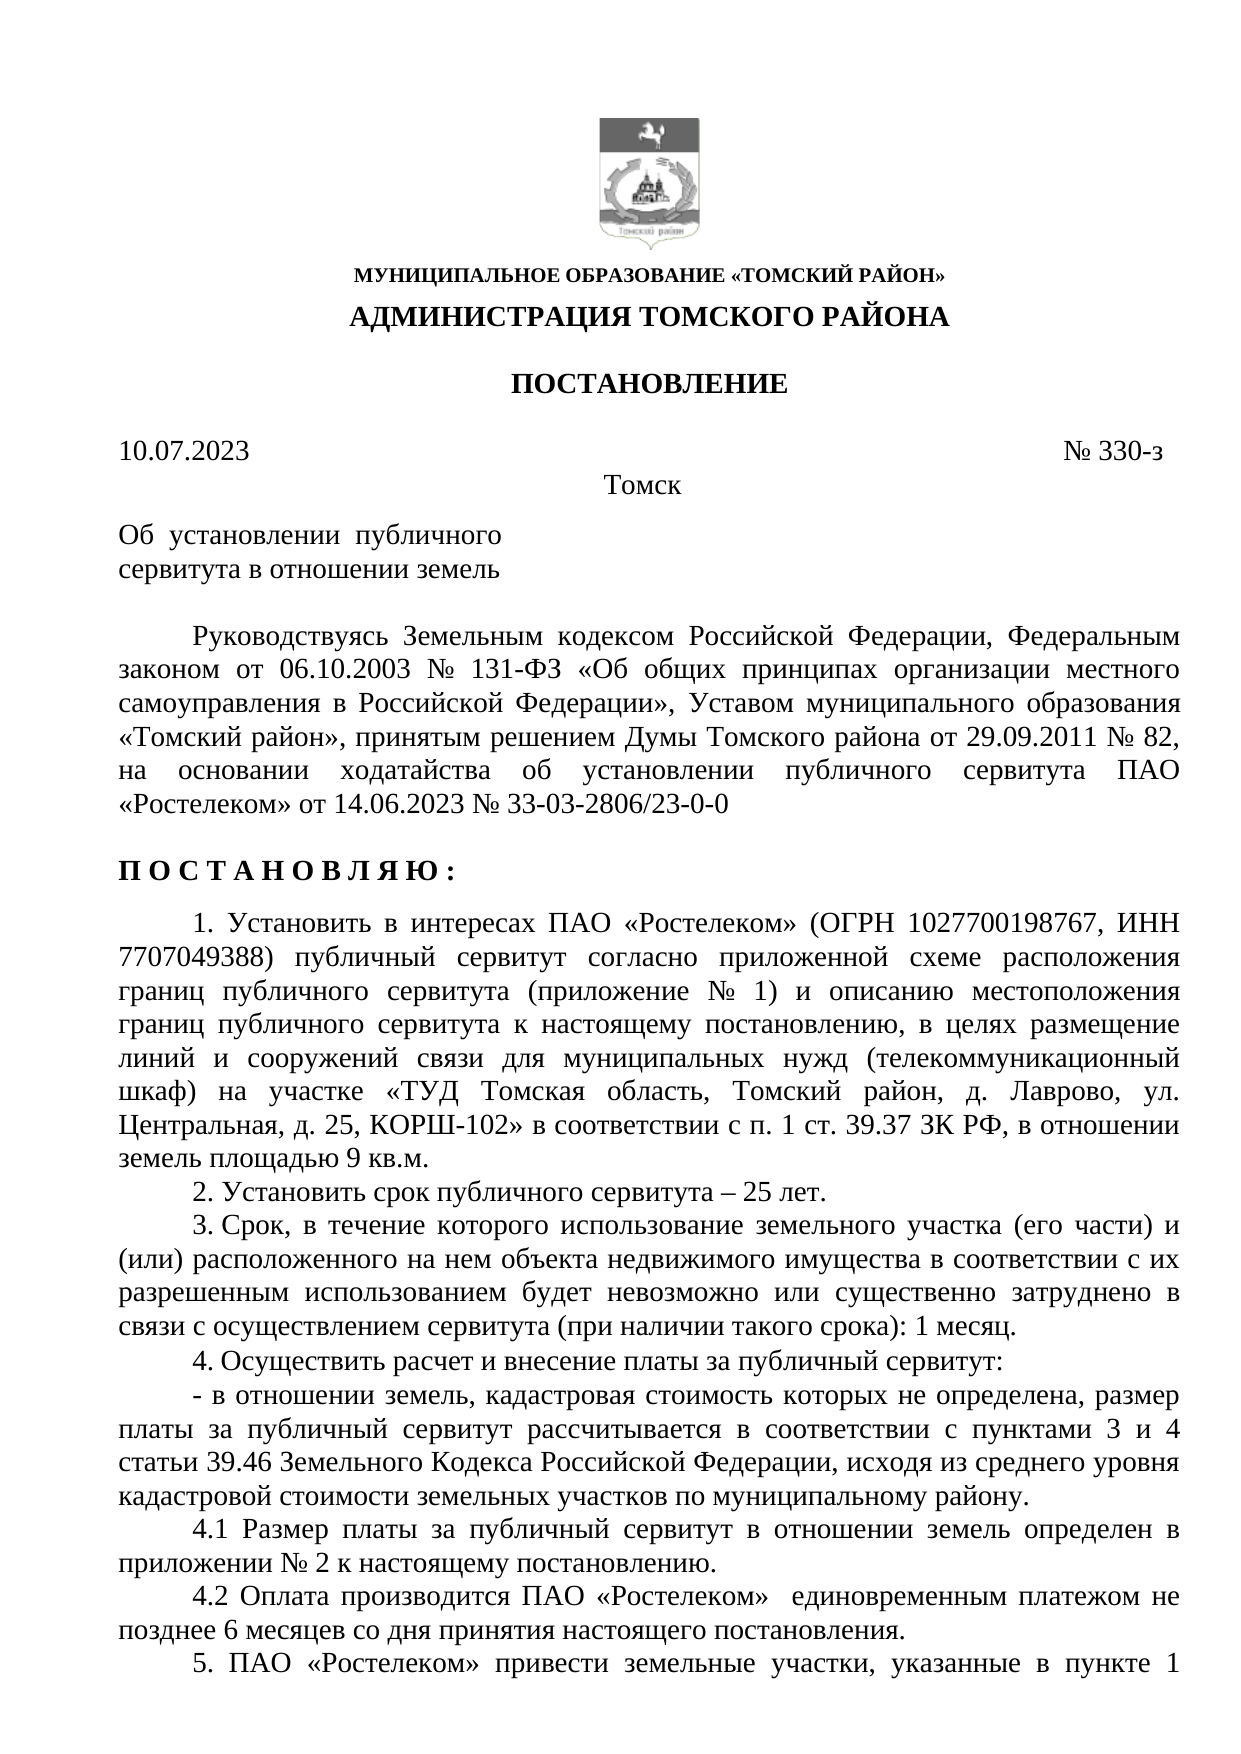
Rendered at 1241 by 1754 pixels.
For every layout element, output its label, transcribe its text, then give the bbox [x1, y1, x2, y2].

text Томск [118, 467, 1167, 501]
text - в отношении земель, кадастровая стоимость которых не определена, размер платы за публичный сервитут рассчитывается в соответствии с пунктами 3 и 4 статьи 39.46 Земельного Кодекса Российской Федерации, исходя из среднего уровня кадастровой стоимости земельных участков по муниципальному району. [118, 1377, 1181, 1511]
title Об установлении публичного сервитута в отношении земель [118, 517, 502, 584]
text 2. Установить срок публичного сервитута – 25 лет. [118, 1174, 1181, 1207]
text 3. Срок, в течение которого использование земельного участка (его части) и (или) расположенного на нем объекта недвижимого имущества в соответствии с их разрешенным использованием будет невозможно или существенно затруднено в связи с осуществлением сервитута (при наличии такого срока): 1 месяц. [118, 1207, 1181, 1342]
text 4.1 Размер платы за публичный сервитут в отношении земель определен в приложении № 2 к настоящему постановлению. [118, 1511, 1181, 1578]
text 10.07.2023 № 330-з [118, 433, 1181, 467]
text АДМИНИСТРАЦИЯ ТОМСКОГО РАЙОНА [118, 299, 1181, 333]
text П О С Т А Н О В Л Я Ю : [118, 853, 1181, 886]
text 1. Установить в интересах ПАО «Ростелеком» (ОГРН 1027700198767, ИНН 7707049388) публичный сервитут согласно приложенной схеме расположения границ публичного сервитута (приложение № 1) и описанию местоположения границ публичного сервитута к настоящему постановлению, в целях размещение линий и сооружений связи для муниципальных нужд (телекоммуникационный шкаф) на участке «ТУД Томская область, Томский район, д. Лаврово, ул. Центральная, д. 25, КОРШ-102» в соответствии с п. 1 ст. 39.37 ЗК РФ, в отношении земель площадью 9 кв.м. [118, 906, 1181, 1174]
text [118, 1646, 1181, 1679]
text Руководствуясь Земельным кодексом Российской Федерации, Федеральным законом от 06.10.2003 № 131-ФЗ «Об общих принципах организации местного самоуправления в Российской Федерации», Уставом муниципального образования «Томский район», принятым решением Думы Томского района от 29.09.2011 № 82, на основании ходатайства об установлении публичного сервитута ПАО «Ростелеком» от 14.06.2023 № 33-03-2806/23-0-0 [118, 618, 1181, 819]
text МУНИЦИПАЛЬНОЕ ОБРАЗОВАНИЕ «ТОМСКИЙ РАЙОН» [118, 263, 1181, 287]
text ПОСТАНОВЛЕНИЕ [118, 366, 1181, 400]
text 4. Осуществить расчет и внесение платы за публичный сервитут: [118, 1342, 1181, 1377]
text 4.2 Оплата производится ПАО «Ростелеком» единовременным платежом не позднее 6 месяцев со дня принятия настоящего постановления. [118, 1578, 1181, 1646]
